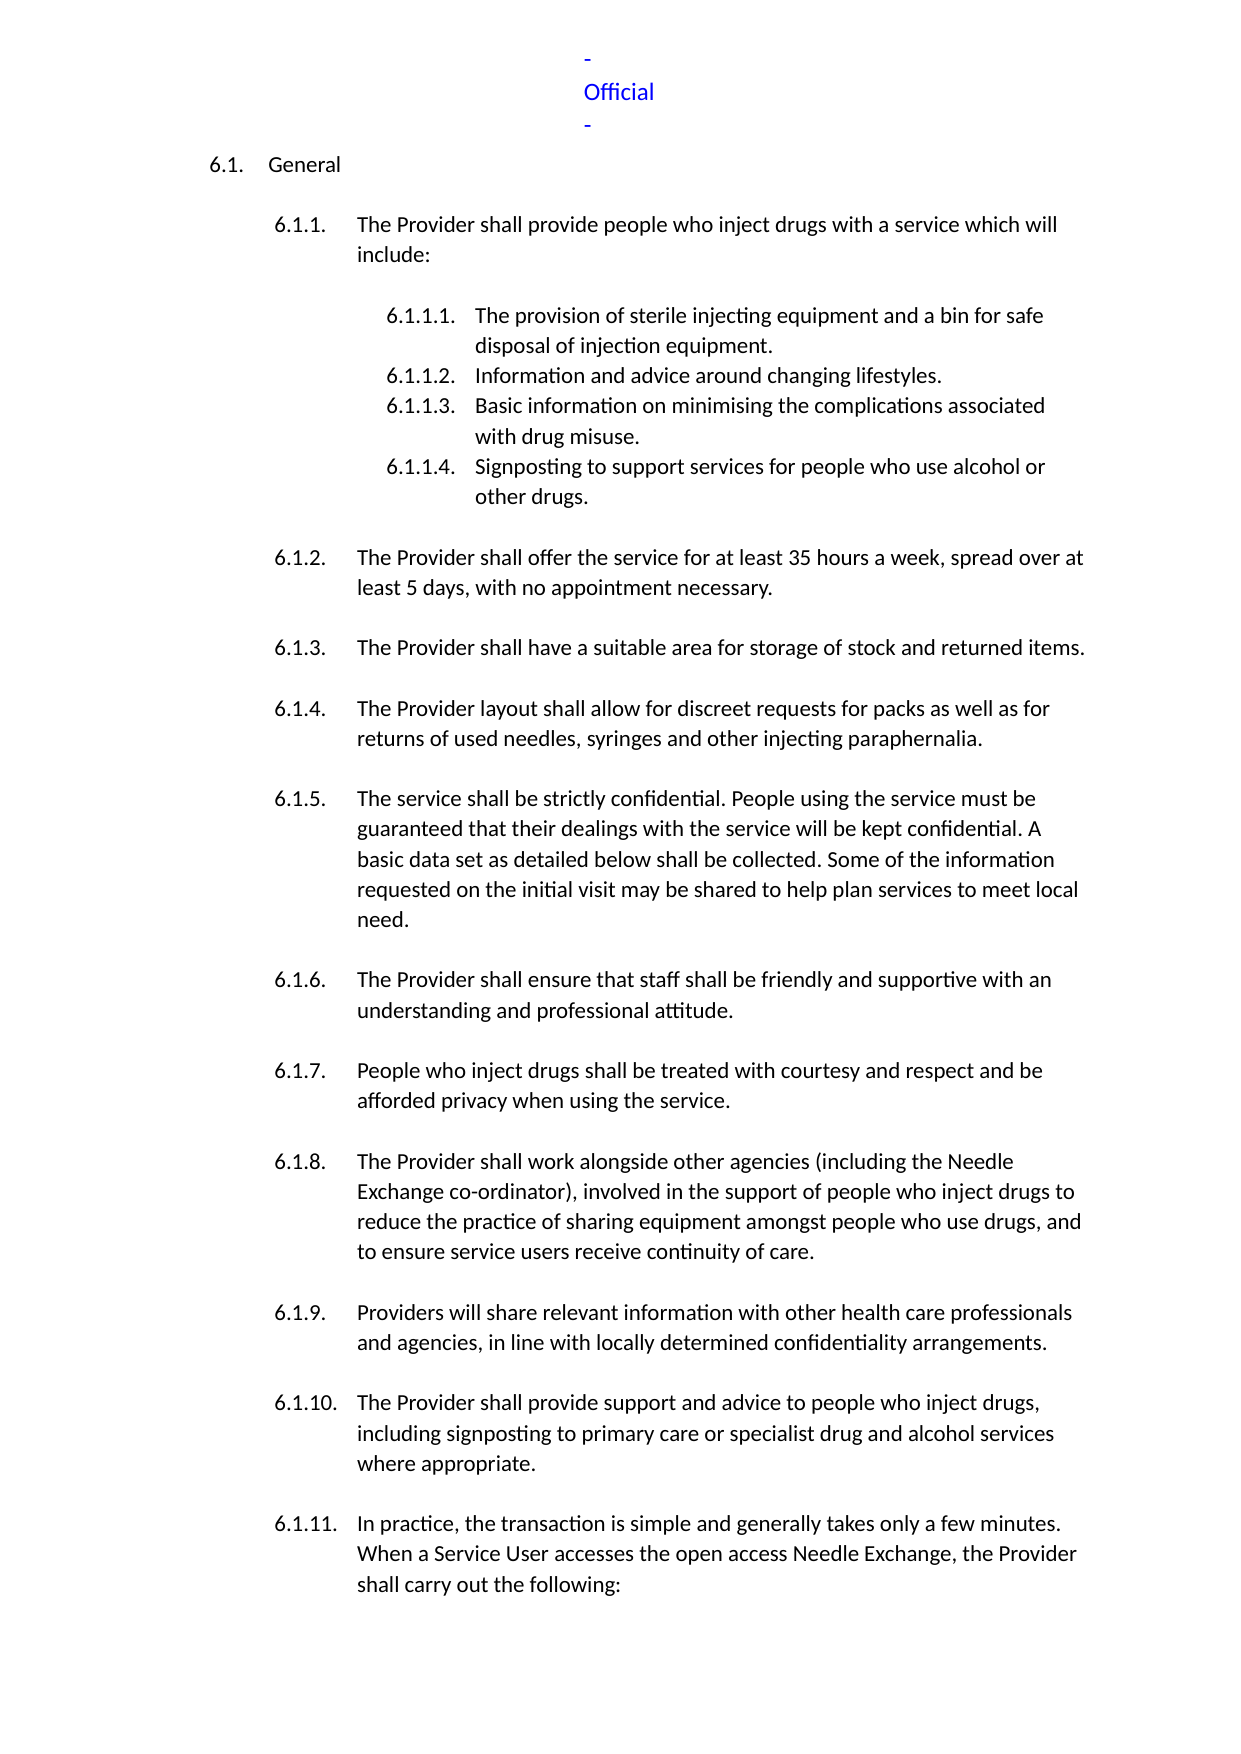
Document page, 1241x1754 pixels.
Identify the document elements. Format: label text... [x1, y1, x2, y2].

list The Provider shall ensure that staff shall be friendly and supportive with an understanding and professional attitude. [274, 966, 1090, 1024]
list Signposting to support services for people who use alcohol or other drugs. [386, 452, 1090, 510]
list Information and advice around changing lifestyles. [386, 361, 1090, 389]
list The Provider layout shall allow for discreet requests for packs as well as for returns of used needles, syringes and other injecting paraphernalia. [274, 694, 1090, 752]
list Basic information on minimising the complications associated with drug misuse. [386, 392, 1090, 450]
list The Provider shall work alongside other agencies (including the Needle Exchange co-ordinator), involved in the support of people who inject drugs to reduce the practice of sharing equipment amongst people who use drugs, and to ensure service users receive continuity of care. [274, 1147, 1090, 1266]
list General [209, 150, 1090, 178]
list The Provider shall offer the service for at least 35 hours a week, spread over at least 5 days, with no appointment necessary. [274, 543, 1090, 601]
list The Provider shall have a suitable area for storage of stock and returned items. [274, 633, 1090, 661]
list Providers will share relevant information with other health care professionals and agencies, in line with locally determined confidentiality arrangements. [274, 1298, 1090, 1356]
list People who inject drugs shall be treated with courtesy and respect and be afforded privacy when using the service. [274, 1056, 1090, 1114]
list The Provider shall provide support and advice to people who inject drugs, including signposting to primary care or specialist drug and alcohol services where appropriate. [274, 1388, 1090, 1477]
list The Provider shall provide people who inject drugs with a service which will include: [274, 210, 1090, 269]
list The service shall be strictly confidential. People using the service must be guaranteed that their dealings with the service will be kept confidential. A basic data set as detailed below shall be collected. Some of the information requested on the initial visit may be shared to help plan services to meet local need. [274, 784, 1090, 933]
list In practice, the transaction is simple and generally takes only a few minutes. When a Service User accesses the open access Needle Exchange, the Provider shall carry out the following: [274, 1509, 1090, 1598]
list The provision of sterile injecting equipment and a bin for safe disposal of injection equipment. [386, 301, 1090, 359]
